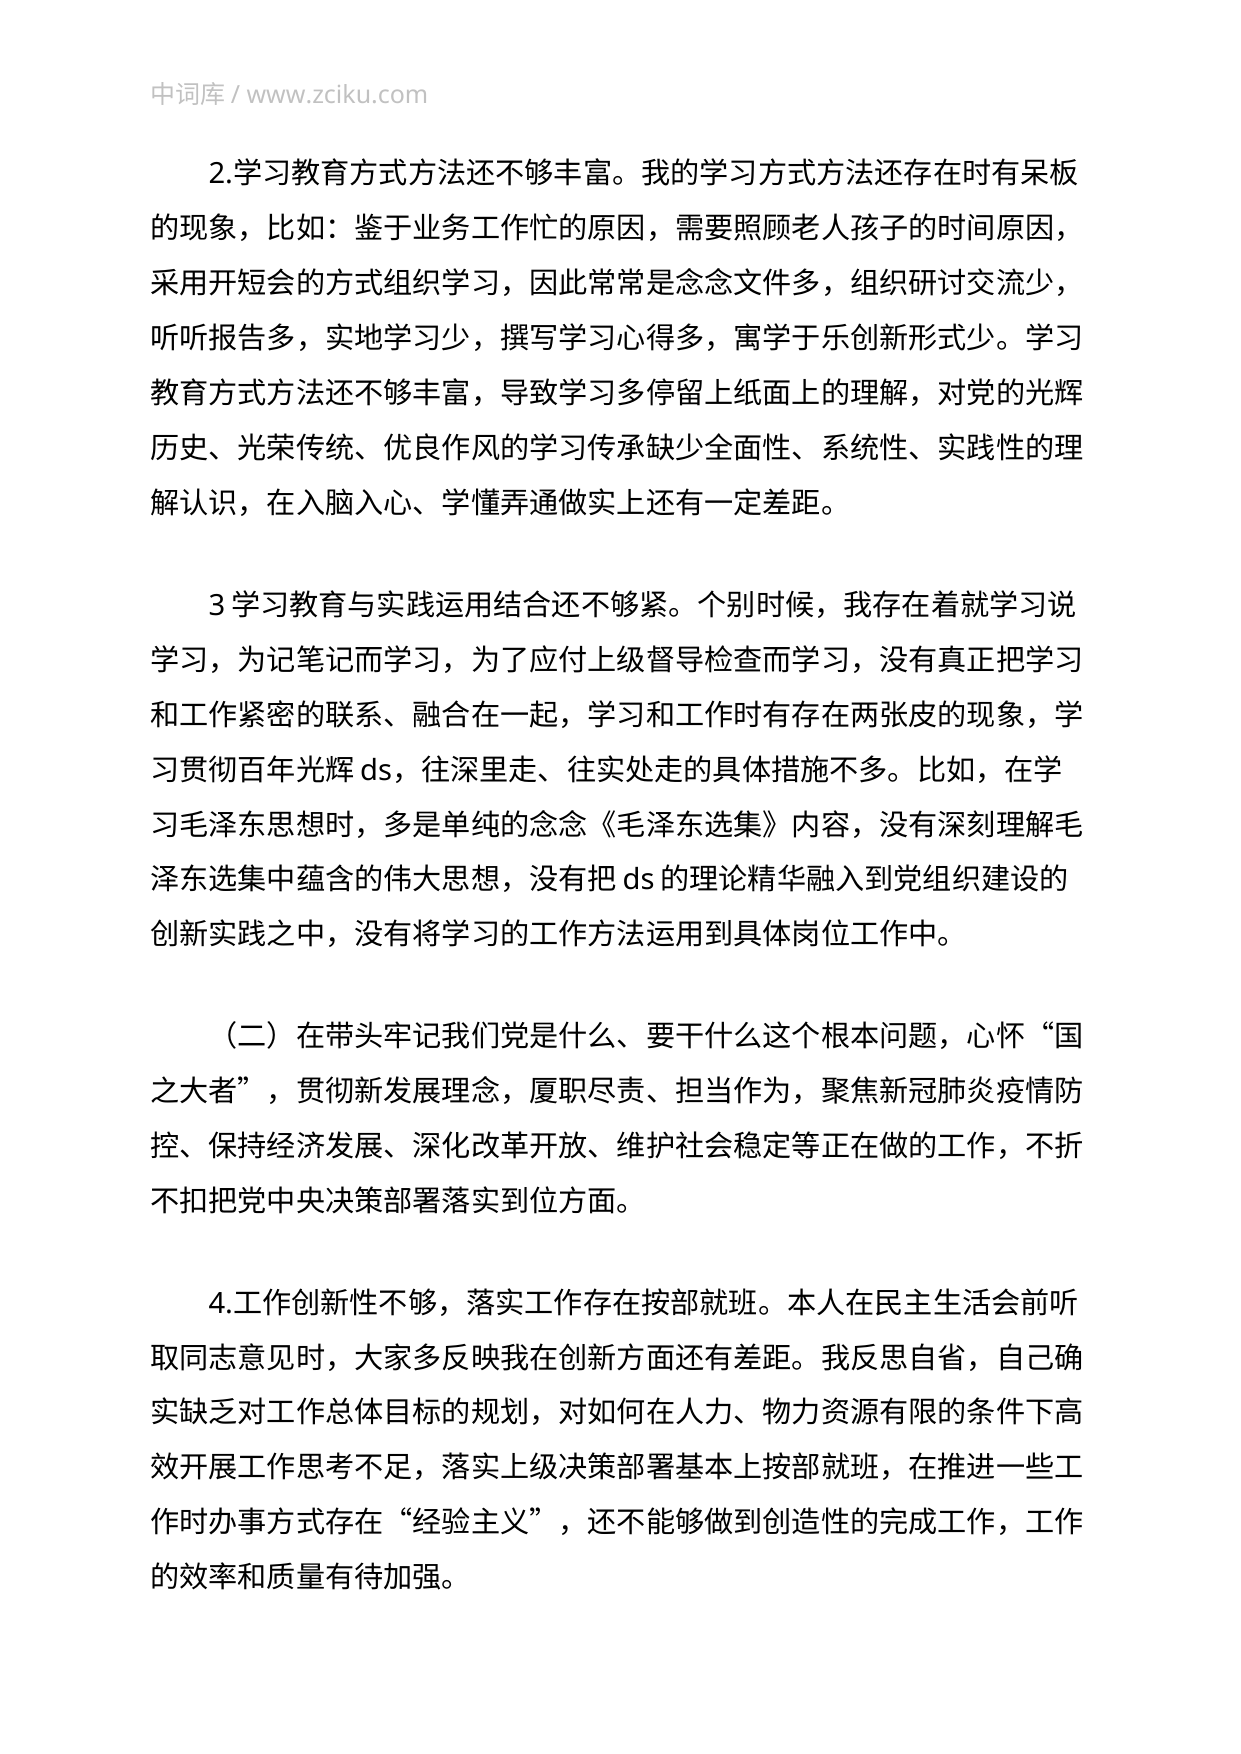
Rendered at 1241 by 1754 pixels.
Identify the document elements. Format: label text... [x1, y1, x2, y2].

text 4.工作创新性不够，落实工作存在按部就班。本人在民主生活会前听取同志意见时，大家多反映我在创新方面还有差距。我反思自省，自己确实缺乏对工作总体目标的规划，对如何在人力、物力资源有限的条件下高效开展工作思考不足，落实上级决策部署基本上按部就班，在推进一些工作时办事方式存在“经验主义”，还不能够做到创造性的完成工作，工作的效率和质量有待加强。 [150, 1279, 1090, 1596]
text 3学习教育与实践运用结合还不够紧。个别时候，我存在着就学习说学习，为记笔记而学习，为了应付上级督导检查而学习，没有真正把学习和工作紧密的联系、融合在一起，学习和工作时有存在两张皮的现象，学习贯彻百年光辉ds，往深里走、往实处走的具体措施不多。比如，在学习毛泽东思想时，多是单纯的念念《毛泽东选集》内容，没有深刻理解毛泽东选集中蕴含的伟大思想，没有把ds的理论精华融入到党组织建设的创新实践之中，没有将学习的工作方法运用到具体岗位工作中。 [150, 581, 1090, 953]
text 2.学习教育方式方法还不够丰富。我的学习方式方法还存在时有呆板的现象，比如：鉴于业务工作忙的原因，需要照顾老人孩子的时间原因，采用开短会的方式组织学习，因此常常是念念文件多，组织研讨交流少，听听报告多，实地学习少，撰写学习心得多，寓学于乐创新形式少。学习教育方式方法还不够丰富，导致学习多停留上纸面上的理解，对党的光辉历史、光荣传统、优良作风的学习传承缺少全面性、系统性、实践性的理解认识，在入脑入心、学懂弄通做实上还有一定差距。 [150, 150, 1090, 522]
text （二）在带头牢记我们党是什么、要干什么这个根本问题，心怀“国之大者”，贯彻新发展理念，厦职尽责、担当作为，聚焦新冠肺炎疫情防控、保持经济发展、深化改革开放、维护社会稳定等正在做的工作，不折不扣把党中央决策部署落实到位方面。 [150, 1013, 1090, 1220]
